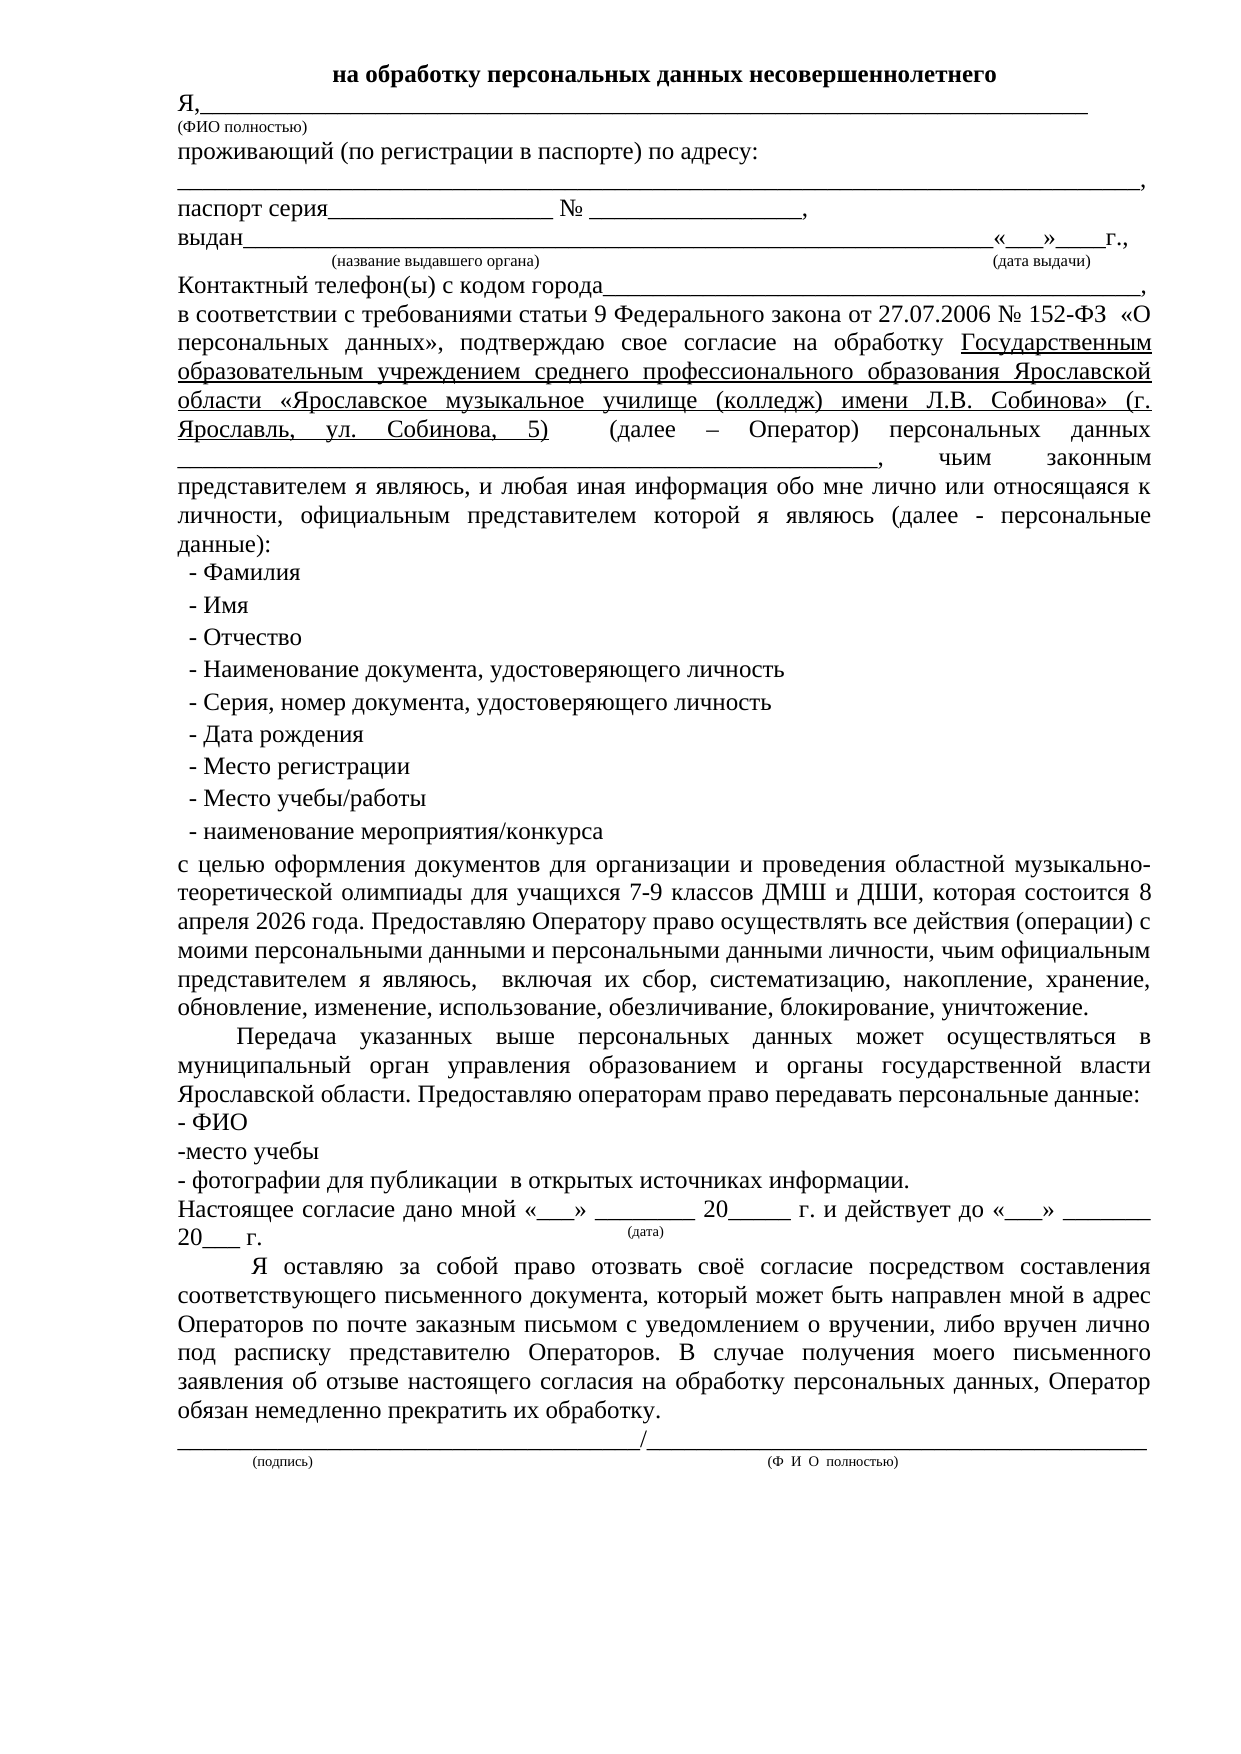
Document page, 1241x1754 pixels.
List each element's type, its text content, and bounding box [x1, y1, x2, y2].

text - ФИО [177, 1107, 1152, 1136]
text -место учебы [177, 1136, 1152, 1165]
text (подпись) (Ф И О полностью) [177, 1452, 1152, 1481]
text на обработку персональных данных несовершеннолетнего [177, 59, 1152, 88]
text _____________________________________/________________________________________ [177, 1424, 1152, 1452]
text с целью оформления документов для организации и проведения областной музыкально-теоретической олимпиады для учащихся 7-9 классов ДМШ и ДШИ, которая состоится 8 апреля 2026 года. Предоставляю Оператору право осуществлять все действия (операции) с моими персональными данными и персональными данными личности, чьим официальным представителем я являюсь, включая их сбор, систематизацию, накопление, хранение, обновление, изменение, использование, обезличивание, блокирование, уничтожение. [177, 849, 1152, 1021]
text - фотографии для публикации в открытых источниках информации. [177, 1165, 1152, 1194]
table_cell - Место регистрации [177, 751, 1132, 783]
table_cell - Дата рождения [177, 719, 1132, 751]
text Я оставляю за собой право отозвать своё согласие посредством составления соответствующего письменного документа, который может быть направлен мной в адрес Операторов по почте заказным письмом с уведомлением о вручении, либо вручен лично под расписку представителю Операторов. В случае получения моего письменного заявления об отзыве настоящего согласия на обработку персональных данных, Оператор обязан немедленно прекратить их обработку. [177, 1251, 1152, 1424]
table_cell - Серия, номер документа, удостоверяющего личность [177, 687, 1132, 719]
text (название выдавшего органа) (дата выдачи) [252, 251, 1152, 270]
table_cell - Имя [177, 590, 1132, 622]
text в соответствии с требованиями статьи 9 Федерального закона от 27.07.2006 № 152-ФЗ «О персональных данных», подтверждаю свое согласие на обработку Государственным образовательным учреждением среднего профессионального образования Ярославской области «Ярославское музыкальное училище (колледж) имени Л.В. Собинова» (г. Ярославль, ул. Собинова, 5) (далее – Оператор) персональных данных ________________________________________________________, чьим законным представителем я являюсь, и любая иная информация обо мне лично или относящаяся к личности, официальным представителем которой я являюсь (далее - персональные данные): [177, 299, 1152, 381]
table_cell - Наименование документа, удостоверяющего личность [177, 654, 1132, 687]
text выдан____________________________________________________________«___»____г., [177, 222, 1137, 251]
text проживающий (по регистрации в паспорте) по адресу: [177, 136, 1152, 164]
table_header - Фамилия [177, 558, 1132, 590]
text в соответствии с требованиями статьи 9 Федерального закона от 27.07.2006 № 152-ФЗ «О персональных данных», подтверждаю свое согласие на обработку Государственным образовательным учреждением среднего профессионального образования Ярославской области «Ярославское музыкальное училище (колледж) имени Л.В. Собинова» (г. Ярославль, ул. Собинова, 5) (далее – Оператор) персональных данных ________________________________________________________, чьим законным представителем я являюсь, и любая иная информация обо мне лично или относящаяся к личности, официальным представителем которой я являюсь (далее - персональные данные): [177, 411, 1152, 557]
table_cell - Место учебы/работы - наименование мероприятия/конкурса [177, 784, 1132, 849]
text Настоящее согласие дано мной «___» ________ 20_____ г. и действует до «___» _______ 20___ г. (дата) [177, 1194, 1152, 1251]
text Передача указанных выше персональных данных может осуществляться в муниципальный орган управления образованием и органы государственной власти Ярославской области. Предоставляю операторам право передавать персональные данные: [177, 1021, 1152, 1107]
text Я,_______________________________________________________________________ (ФИО полностью) [177, 88, 1152, 136]
text _____________________________________________________________________________, [177, 164, 1152, 193]
text Контактный телефон(ы) с кодом города___________________________________________, [177, 270, 1152, 299]
table_cell - Отчество [177, 622, 1132, 654]
text паспорт серия__________________ № _________________, [177, 193, 1137, 222]
